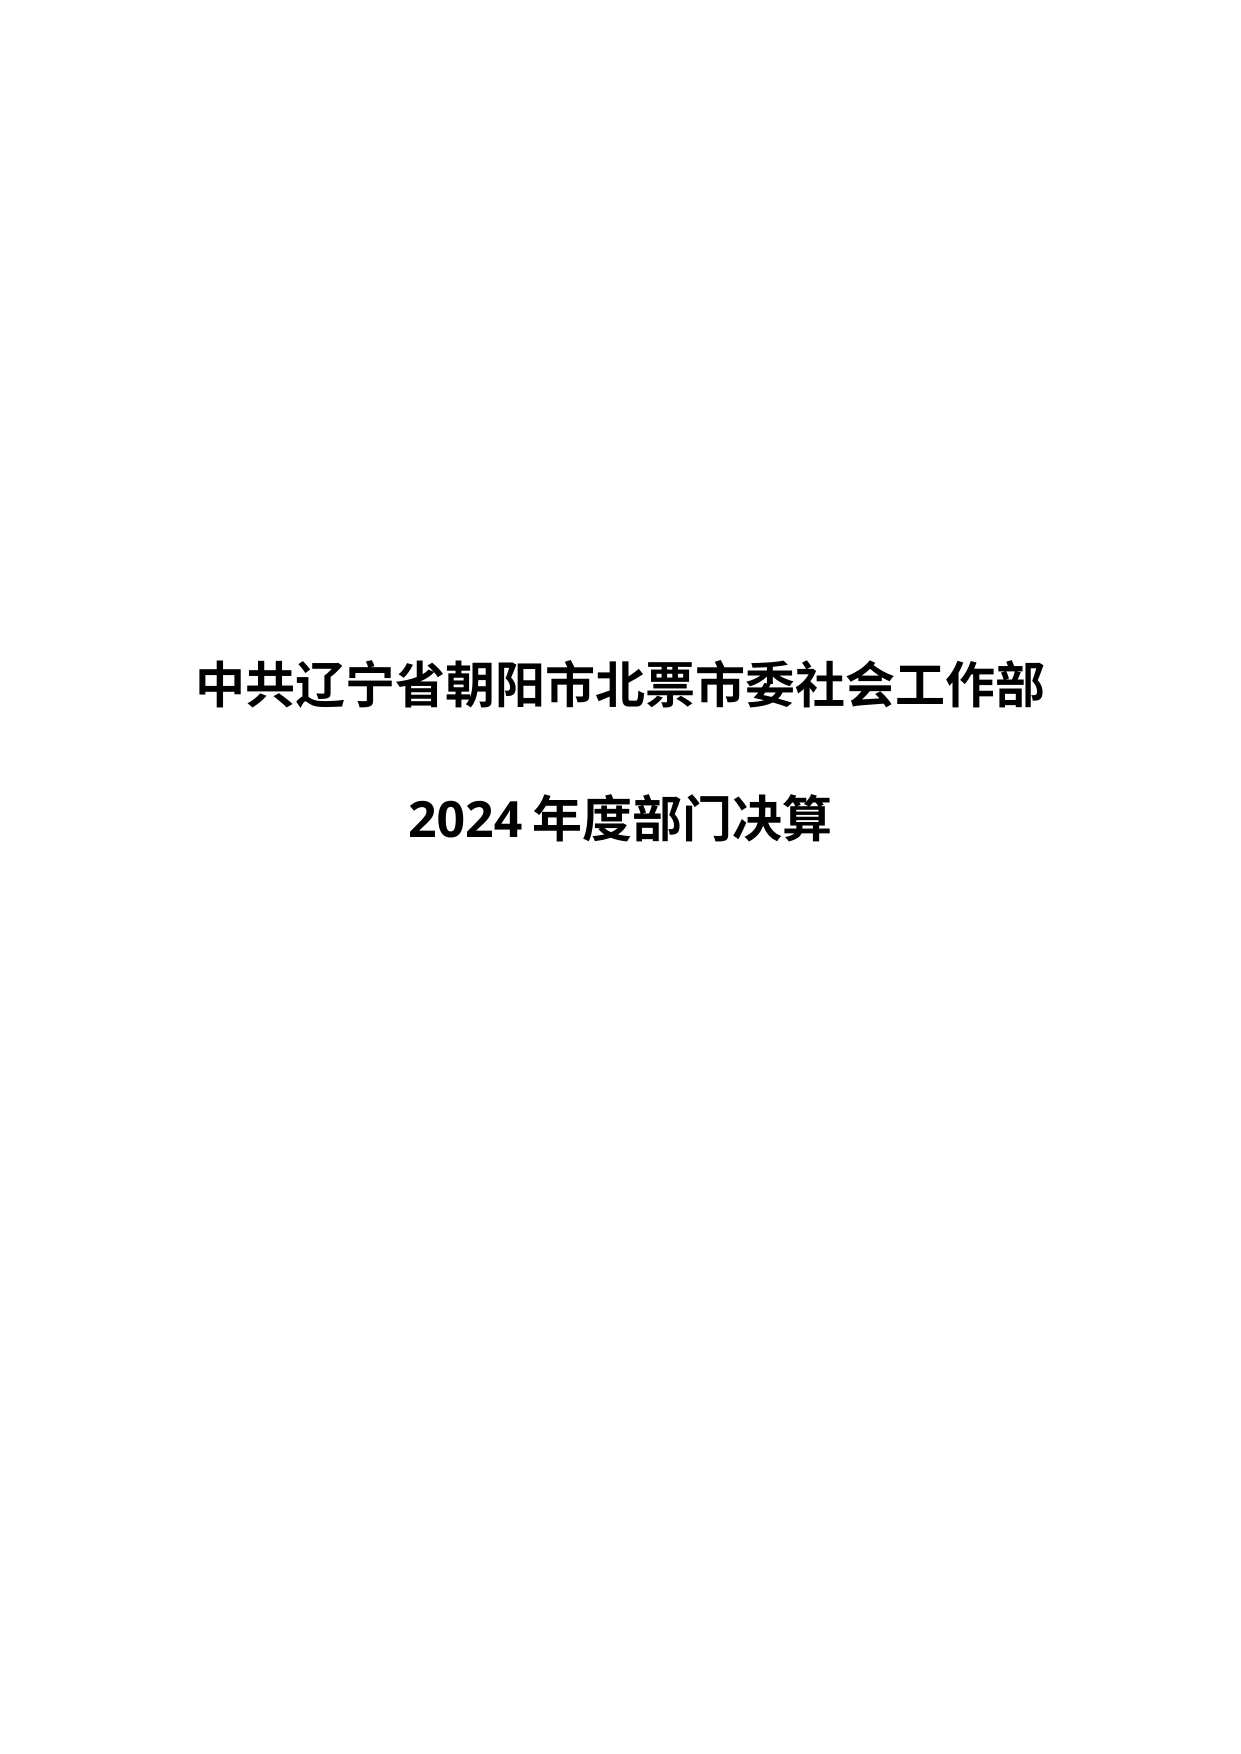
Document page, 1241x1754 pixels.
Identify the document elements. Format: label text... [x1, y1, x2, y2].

text 2024年度部门决算 [148, 767, 1093, 864]
text 中共辽宁省朝阳市北票市委社会工作部 [148, 633, 1093, 731]
